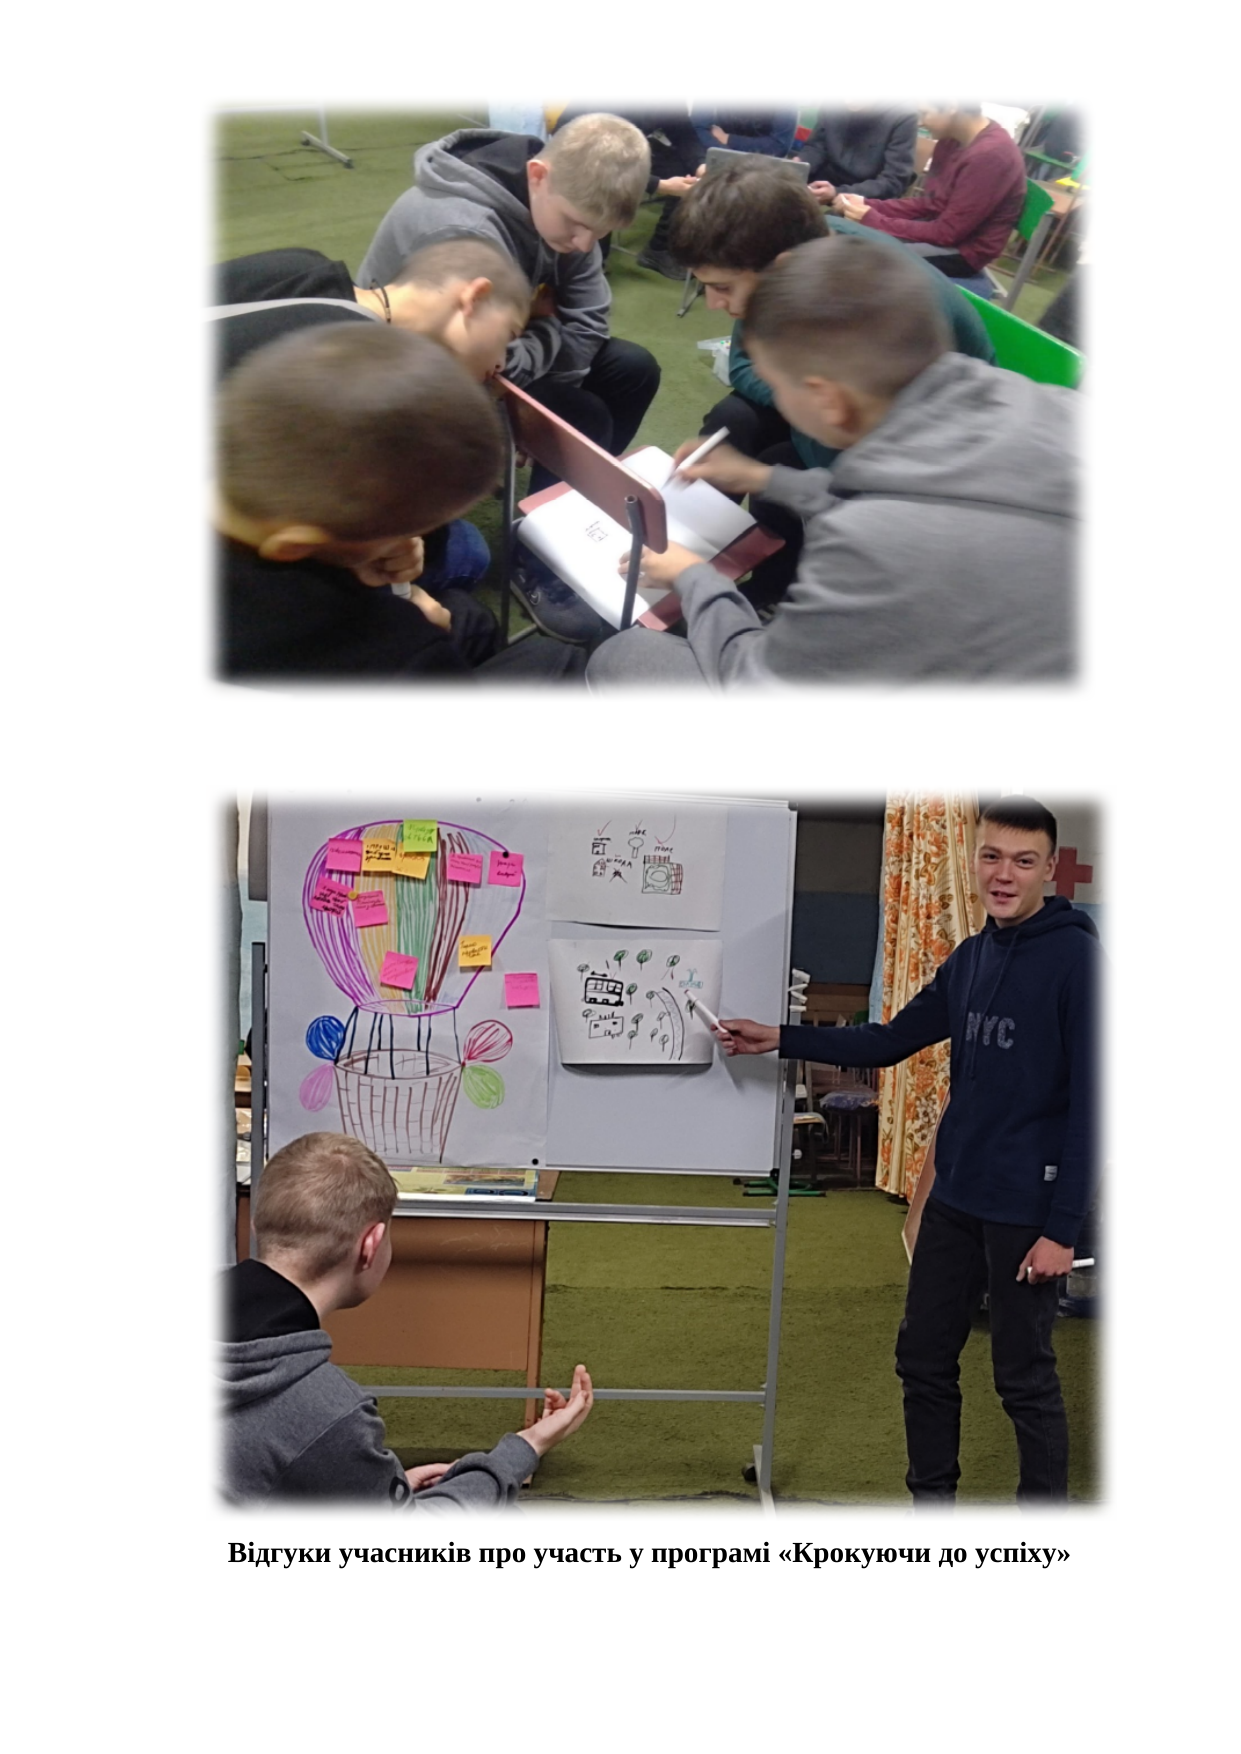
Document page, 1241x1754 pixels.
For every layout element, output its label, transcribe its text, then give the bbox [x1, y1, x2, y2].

picture [234, 813, 1090, 1494]
picture [227, 124, 1067, 673]
text Відгуки учасників про участь у програмі «Крокуючи до успіху» [148, 1535, 1152, 1568]
